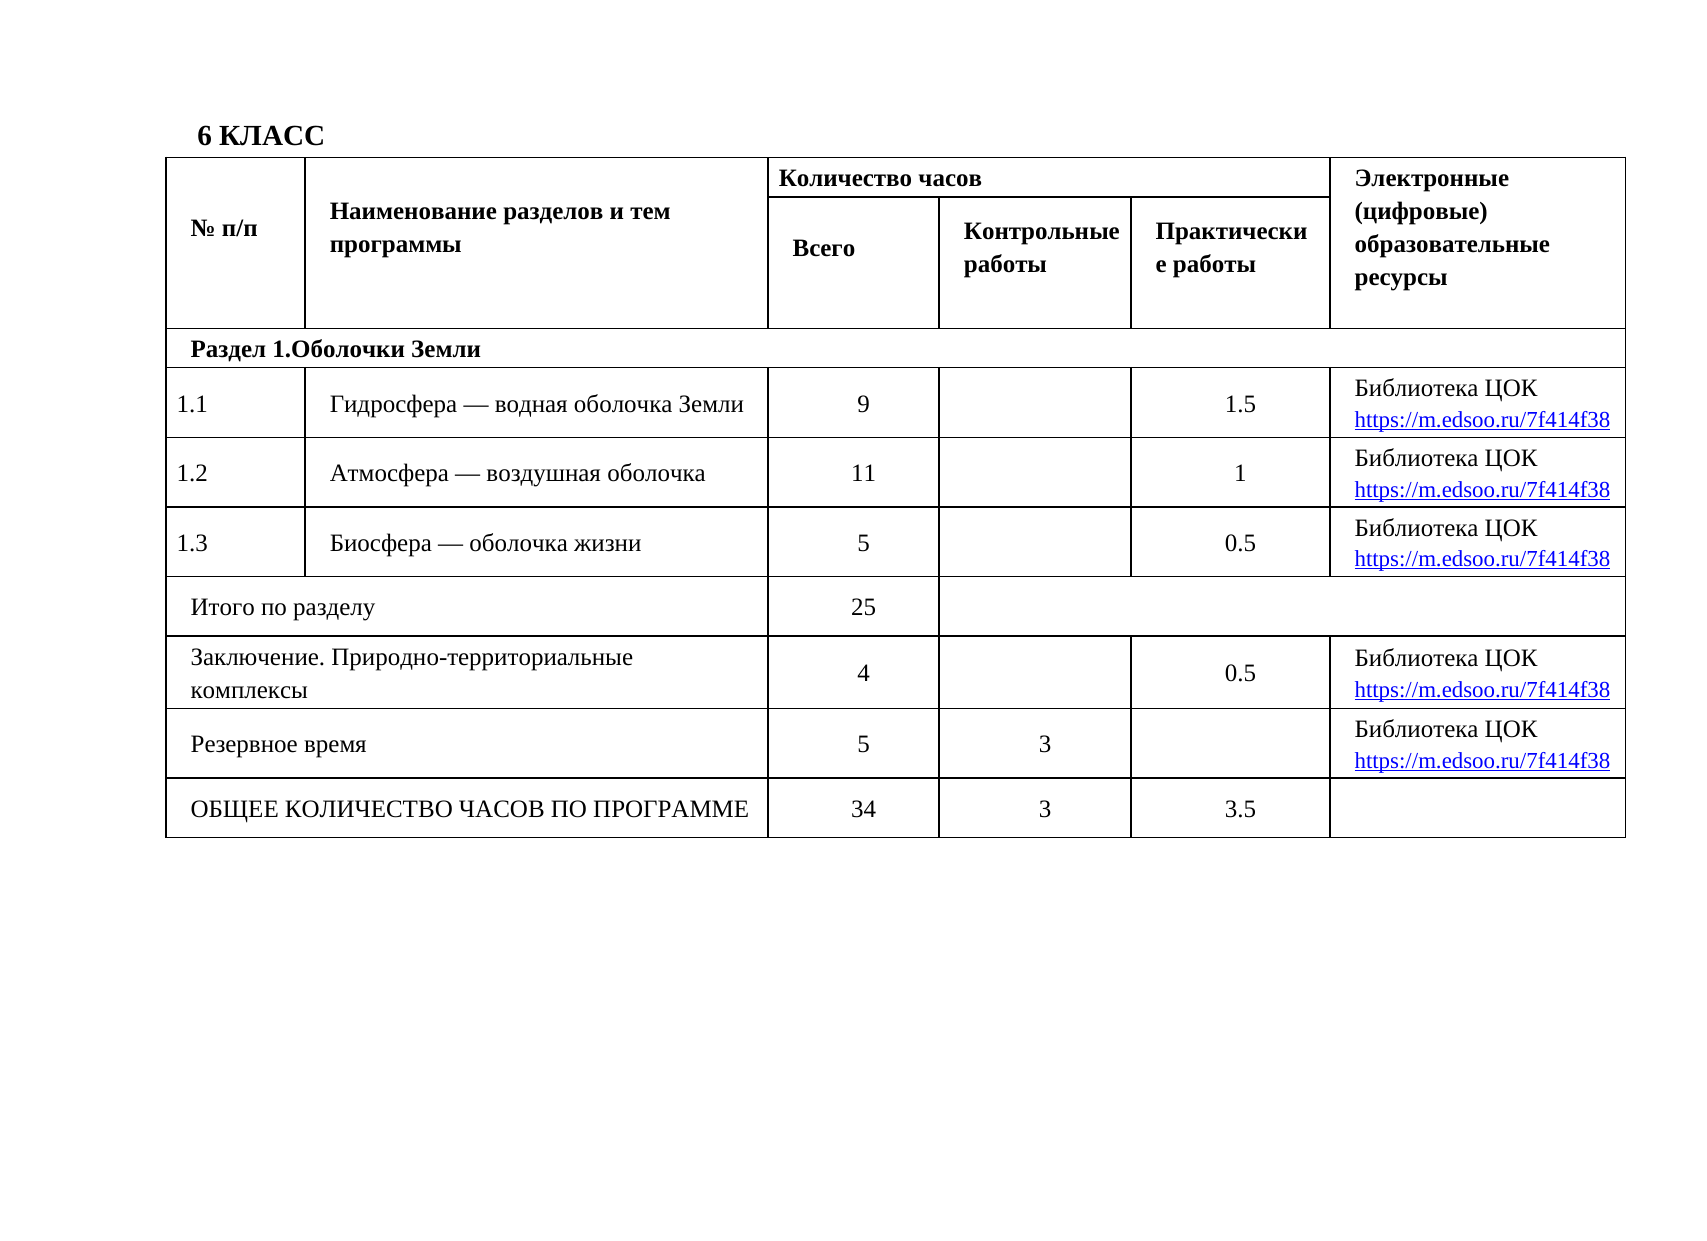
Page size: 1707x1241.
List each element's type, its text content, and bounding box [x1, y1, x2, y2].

table_cell 3.5 [1132, 779, 1329, 836]
table_cell 1.3 [167, 508, 304, 576]
table_cell 1.5 [1132, 368, 1329, 436]
table_cell 1.1 [167, 368, 304, 436]
table_cell 11 [769, 438, 938, 506]
table_cell Библиотека ЦОК https://m.edsoo.ru/7f414f38 [1331, 438, 1625, 506]
table_cell [940, 438, 1130, 506]
table_cell Заключение. Природно-территориальные комплексы [167, 637, 767, 707]
table_cell Библиотека ЦОК https://m.edsoo.ru/7f414f38 [1331, 508, 1625, 576]
table_cell 5 [769, 508, 938, 576]
table_cell 1 [1132, 438, 1329, 506]
table_cell Резервное время [167, 709, 767, 777]
table_cell 34 [769, 779, 938, 836]
table_cell Библиотека ЦОК https://m.edsoo.ru/7f414f38 [1331, 709, 1625, 777]
table_cell [1132, 709, 1329, 777]
table_cell 1.2 [167, 438, 304, 506]
text 6 КЛАСС [190, 118, 1618, 152]
table_cell [1331, 779, 1625, 836]
table_header Электронные (цифровые) образовательные ресурсы [1331, 158, 1625, 327]
table_cell Атмосфера — воздушная оболочка [306, 438, 767, 506]
table_cell [940, 368, 1130, 436]
table_cell Библиотека ЦОК https://m.edsoo.ru/7f414f38 [1331, 637, 1625, 707]
table_cell Итого по разделу [167, 577, 767, 635]
table_cell 0.5 [1132, 637, 1329, 707]
table_cell Раздел 1.Оболочки Земли [167, 329, 1625, 367]
table_cell 3 [940, 709, 1130, 777]
table_header Наименование разделов и тем программы [306, 158, 767, 327]
table_cell 4 [769, 637, 938, 707]
table_cell Библиотека ЦОК https://m.edsoo.ru/7f414f38 [1331, 368, 1625, 436]
table_cell 5 [769, 709, 938, 777]
table_cell 9 [769, 368, 938, 436]
table_cell Биосфера — оболочка жизни [306, 508, 767, 576]
table_cell 0.5 [1132, 508, 1329, 576]
table_cell Контрольные работы [940, 198, 1130, 327]
table_cell [940, 508, 1130, 576]
table_cell ОБЩЕЕ КОЛИЧЕСТВО ЧАСОВ ПО ПРОГРАММЕ [167, 779, 767, 836]
table_cell [940, 637, 1130, 707]
table_header № п/п [167, 158, 304, 327]
table_cell 3 [940, 779, 1130, 836]
table_cell [940, 577, 1625, 635]
table_cell 25 [769, 577, 938, 635]
table_cell Гидросфера — водная оболочка Земли [306, 368, 767, 436]
table_cell Практические работы [1132, 198, 1329, 327]
table_header Количество часов [769, 158, 1329, 196]
table_cell Всего [769, 198, 938, 327]
